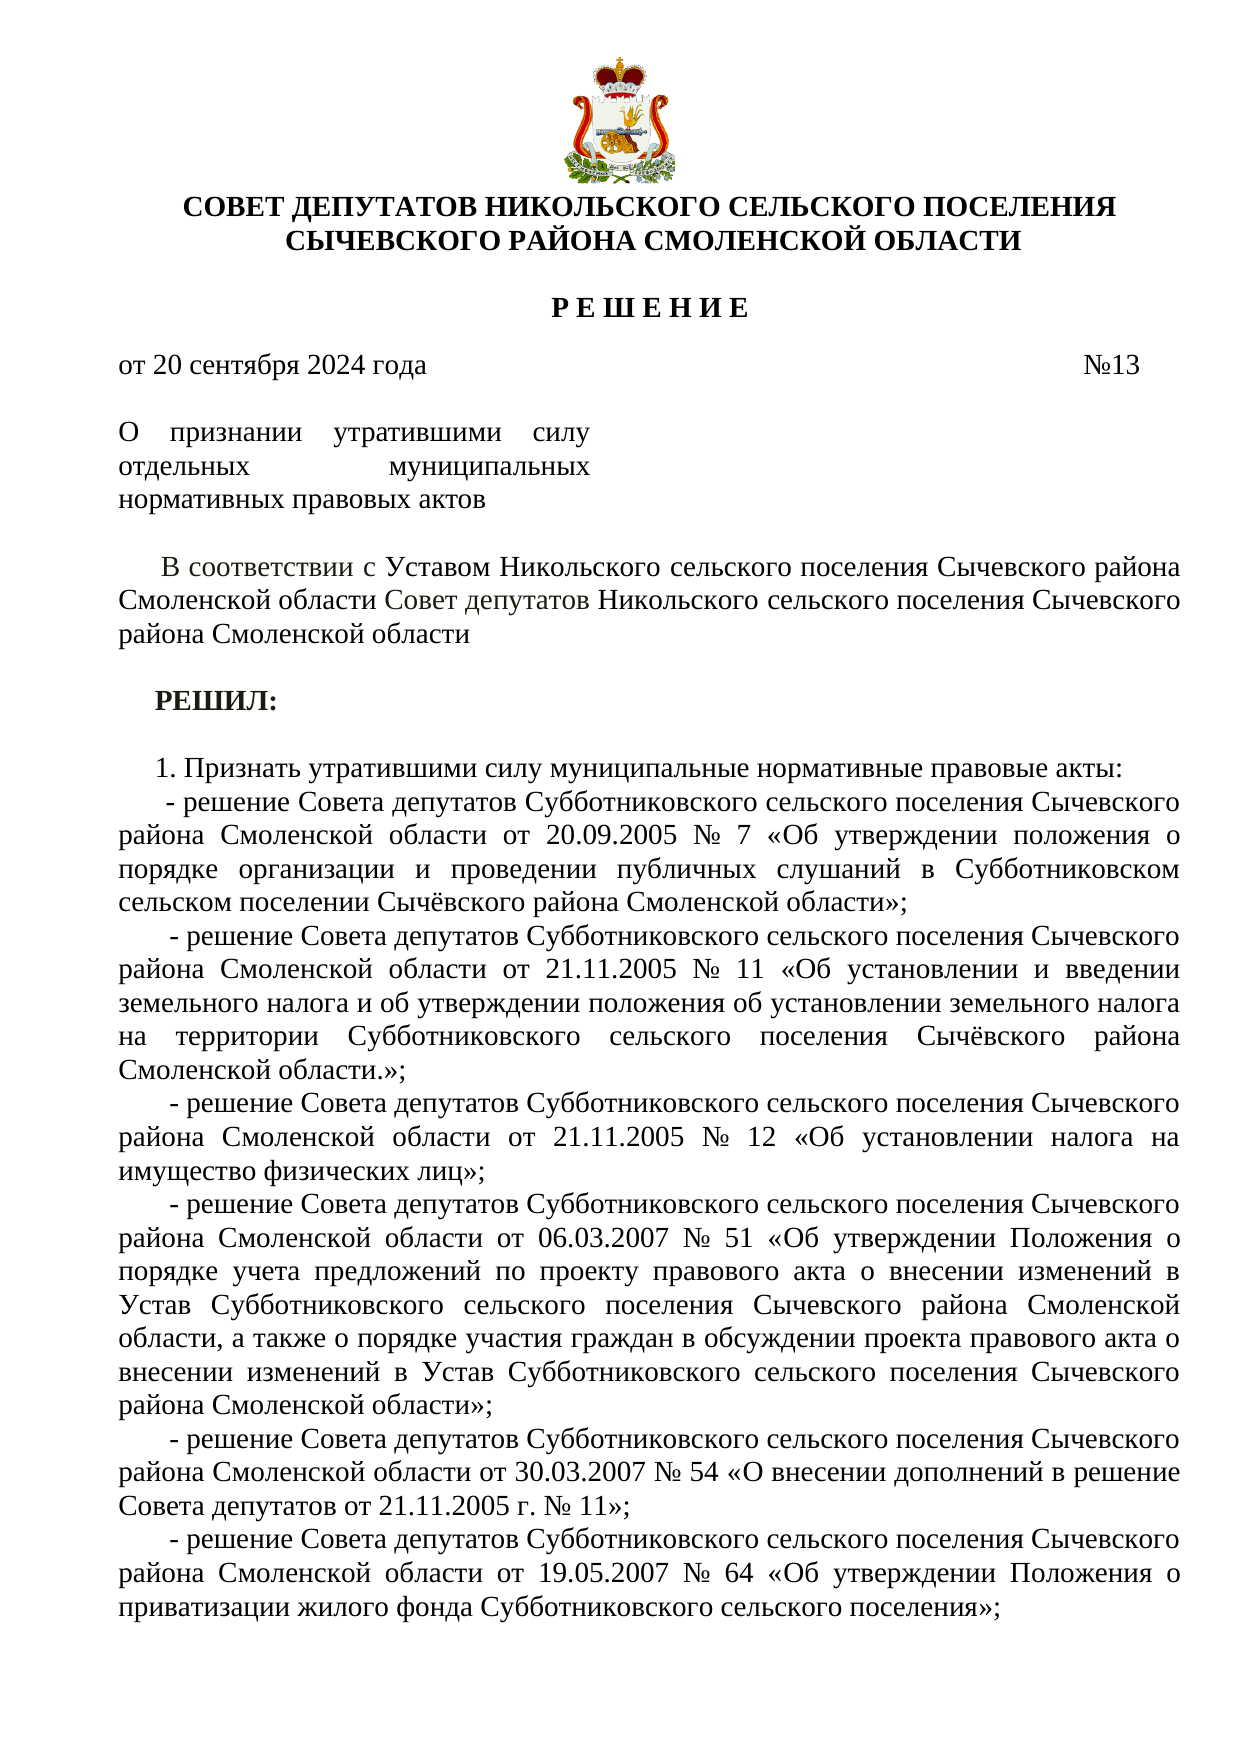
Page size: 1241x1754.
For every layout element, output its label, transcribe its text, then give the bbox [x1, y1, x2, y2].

text Сычевского района Смоленской области [118, 223, 1181, 256]
picture [562, 55, 675, 184]
text - решение Совета депутатов Субботниковского сельского поселения Сычевского района Смоленской области от 21.11.2005 № 11 «Об установлении и введении земельного налога и об утверждении положения об установлении земельного налога на территории Субботниковского сельского поселения Сычёвского района Смоленской области.»; [118, 918, 1181, 1086]
text РЕШИЛ: [118, 683, 1181, 717]
text Р Е Ш Е Н И Е [118, 290, 1181, 323]
text Совет депутатов никольского сельского поселения [118, 189, 1181, 223]
text - решение Совета депутатов Субботниковского сельского поселения Сычевского района Смоленской области от 19.05.2007 № 64 «Об утверждении Положения о приватизации жилого фонда Субботниковского сельского поселения»; [118, 1522, 1181, 1622]
text 1. Признать утратившими силу муниципальные нормативные правовые акты: [118, 750, 1181, 784]
text О признании утратившими силу отдельных муниципальных нормативных правовых актов [118, 414, 591, 515]
text - решение Совета депутатов Субботниковского сельского поселения Сычевского района Смоленской области от 20.09.2005 № 7 «Об утверждении положения о порядке организации и проведении публичных слушаний в Субботниковском сельском поселении Сычёвского района Смоленской области»; [118, 784, 1181, 918]
text - решение Совета депутатов Субботниковского сельского поселения Сычевского района Смоленской области от 21.11.2005 № 12 «Об установлении налога на имущество физических лиц»; [118, 1086, 1181, 1186]
text - решение Совета депутатов Субботниковского сельского поселения Сычевского района Смоленской области от 06.03.2007 № 51 «Об утверждении Положения о порядке учета предложений по проекту правового акта о внесении изменений в Устав Субботниковского сельского поселения Сычевского района Смоленской области, а также о порядке участия граждан в обсуждении проекта правового акта о внесении изменений в Устав Субботниковского сельского поселения Сычевского района Смоленской области»; [118, 1186, 1181, 1421]
text - решение Совета депутатов Субботниковского сельского поселения Сычевского района Смоленской области от 30.03.2007 № 54 «О внесении дополнений в решение Совета депутатов от 21.11.2005 г. № 11»; [118, 1421, 1181, 1522]
text В соответствии с Уставом Никольского сельского поселения Сычевского района Смоленской области Совет депутатов Никольского сельского поселения Сычевского района Смоленской области [118, 549, 1181, 649]
text от 20 сентября 2024 года №13 [118, 347, 1181, 381]
